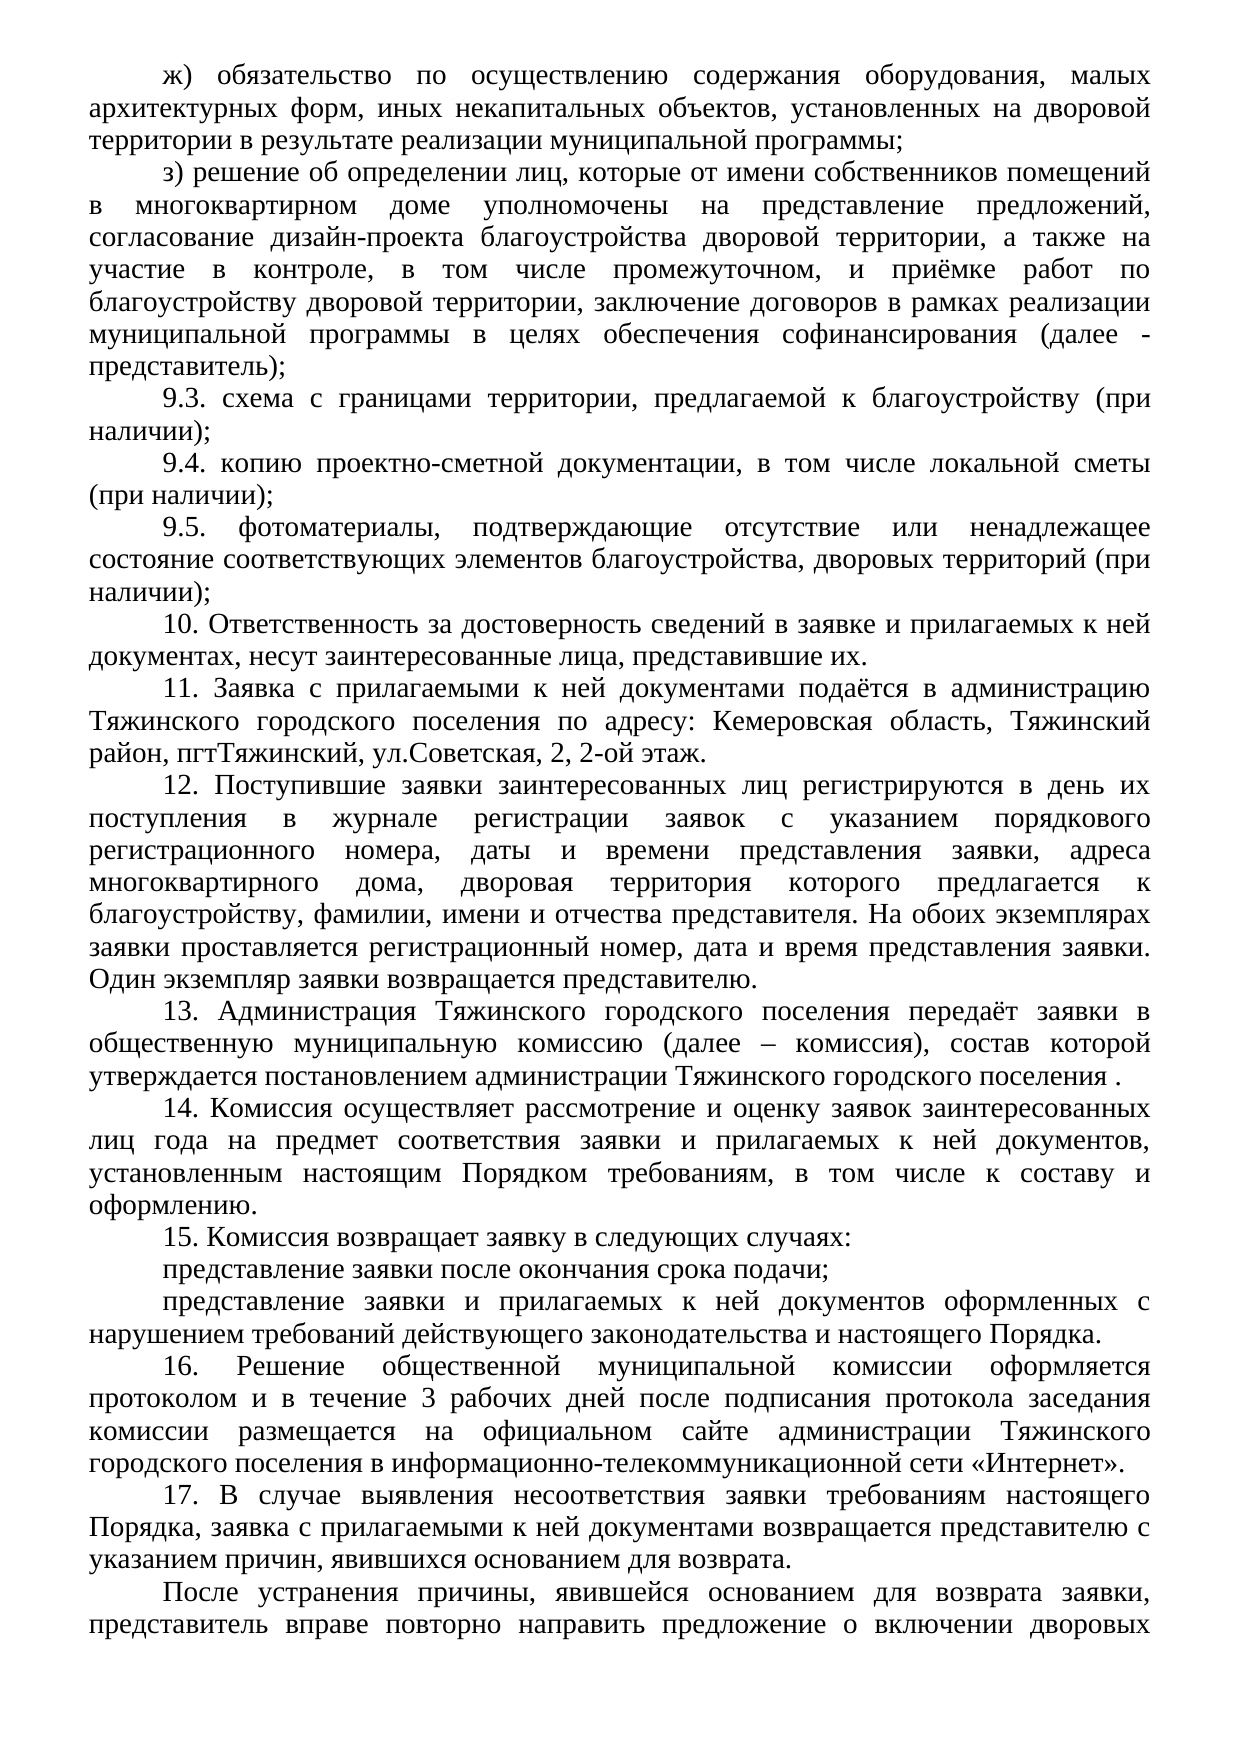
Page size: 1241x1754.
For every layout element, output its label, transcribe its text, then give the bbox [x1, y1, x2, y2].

text 14. Комиссия осуществляет рассмотрение и оценку заявок заинтересованных лиц года на предмет соответствия заявки и прилагаемых к ней документов, установленным настоящим Порядком требованиям, в том числе к составу и оформлению. [89, 1091, 1152, 1221]
text 9.5. фотоматериалы, подтверждающие отсутствие или ненадлежащее состояние соответствующих элементов благоустройства, дворовых территорий (при наличии); [89, 511, 1152, 607]
text ж) обязательство по осуществлению содержания оборудования, малых архитектурных форм, иных некапитальных объектов, установленных на дворовой территории в результате реализации муниципальной программы; [89, 59, 1152, 156]
text представление заявки и прилагаемых к ней документов оформленных с нарушением требований действующего законодательства и настоящего Порядка. [89, 1285, 1152, 1349]
text 9.4. копию проектно-сметной документации, в том числе локальной сметы (при наличии); [89, 446, 1152, 511]
text 17. В случае выявления несоответствия заявки требованиям настоящего Порядка, заявка с прилагаемыми к ней документами возвращается представителю с указанием причин, явившихся основанием для возврата. [89, 1478, 1152, 1575]
text 10. Ответственность за достоверность сведений в заявке и прилагаемых к ней документах, несут заинтересованные лица, представившие их. [89, 607, 1152, 672]
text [89, 1575, 1152, 1640]
text 16. Решение общественной муниципальной комиссии оформляется протоколом и в течение 3 рабочих дней после подписания протокола заседания комиссии размещается на официальном сайте администрации Тяжинского городского поселения в информационно-телекоммуникационной сети «Интернет». [89, 1349, 1152, 1478]
text представление заявки после окончания срока подачи; [89, 1253, 1152, 1285]
text 12. Поступившие заявки заинтересованных лиц регистрируются в день их поступления в журнале регистрации заявок с указанием порядкового регистрационного номера, даты и времени представления заявки, адреса многоквартирного дома, дворовая территория которого предлагается к благоустройству, фамилии, имени и отчества представителя. На обоих экземплярах заявки проставляется регистрационный номер, дата и время представления заявки. Один экземпляр заявки возвращается представителю. [89, 769, 1152, 995]
text з) решение об определении лиц, которые от имени собственников помещений в многоквартирном доме уполномочены на представление предложений, согласование дизайн-проекта благоустройства дворовой территории, а также на участие в контроле, в том числе промежуточном, и приёмке работ по благоустройству дворовой территории, заключение договоров в рамках реализации муниципальной программы в целях обеспечения софинансирования (далее - представитель); [89, 156, 1152, 382]
text 13. Администрация Тяжинского городского поселения передаёт заявки в общественную муниципальную комиссию (далее – комиссия), состав которой утверждается постановлением администрации Тяжинского городского поселения . [89, 995, 1152, 1091]
text 11. Заявка с прилагаемыми к ней документами подаётся в администрацию Тяжинского городского поселения по адресу: Кемеровская область, Тяжинский район, пгтТяжинский, ул.Советская, 2, 2-ой этаж. [89, 672, 1152, 769]
text 9.3. схема с границами территории, предлагаемой к благоустройству (при наличии); [89, 382, 1152, 446]
text 15. Комиссия возвращает заявку в следующих случаях: [89, 1221, 1152, 1253]
